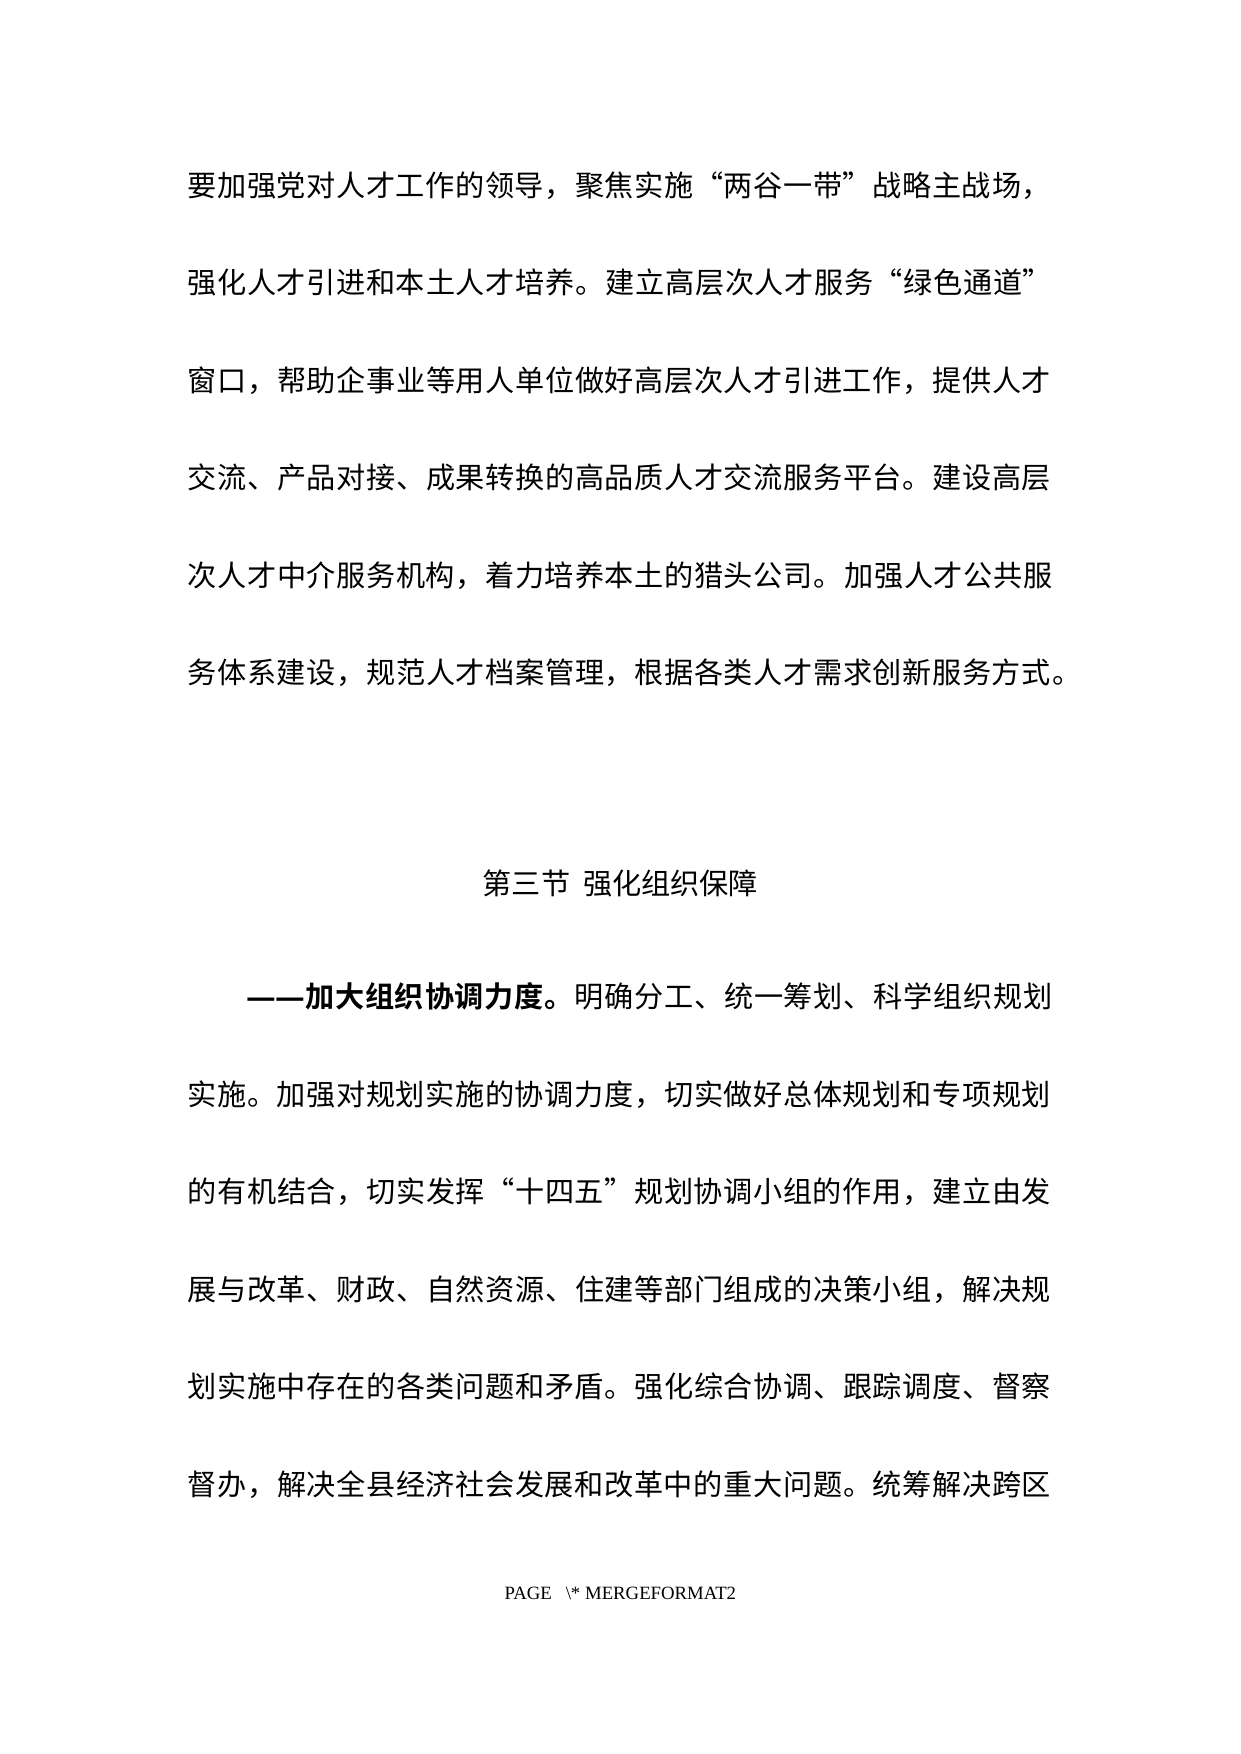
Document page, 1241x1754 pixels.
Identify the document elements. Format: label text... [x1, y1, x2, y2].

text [187, 963, 1053, 1515]
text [187, 151, 1053, 801]
subtitle 第三节 强化组织保障 [187, 849, 1053, 914]
